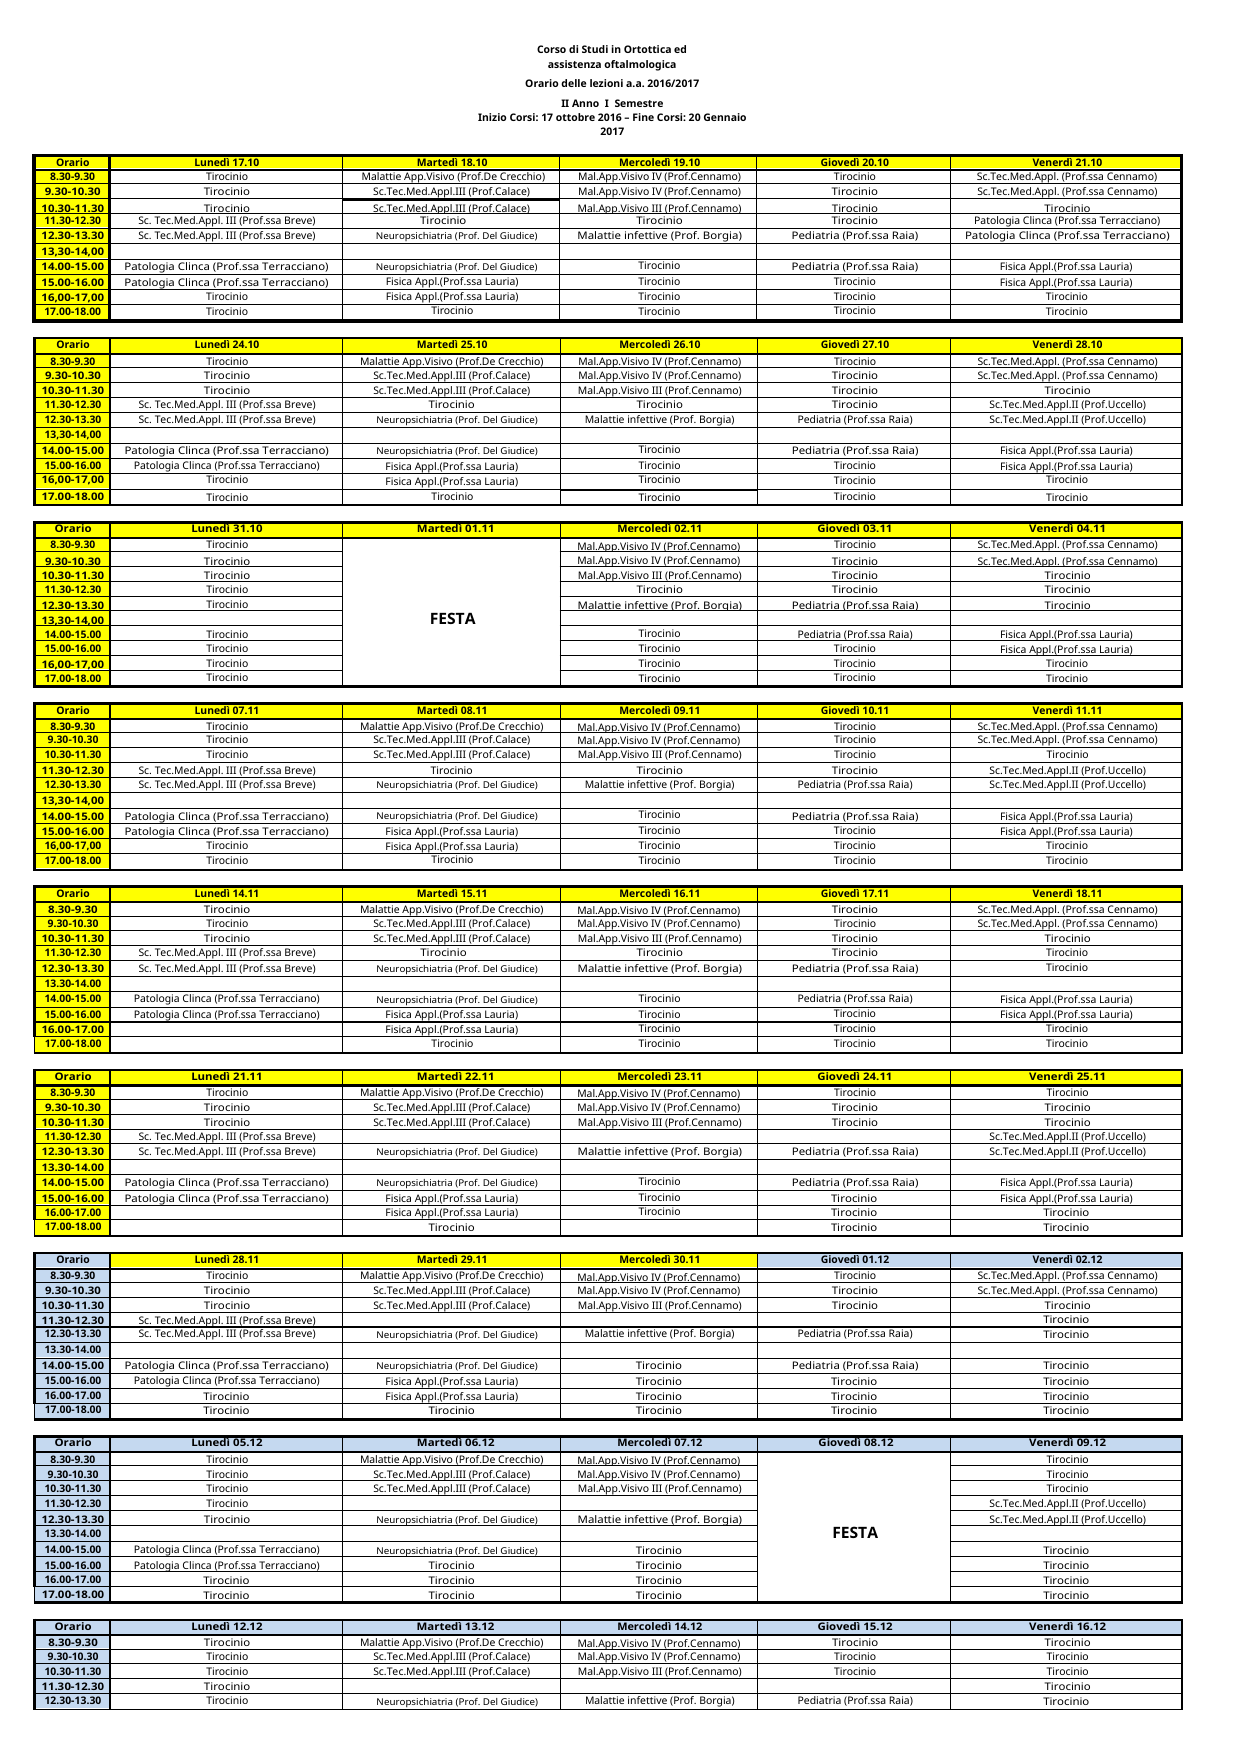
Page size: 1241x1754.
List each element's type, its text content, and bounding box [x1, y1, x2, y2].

table_cell 13,30-14,00 [36, 611, 109, 625]
table_cell Sc.Tec.Med.Appl.III (Prof.Calace) [343, 917, 560, 930]
table_cell 16,00-17,00 [36, 290, 108, 304]
table_cell 15.00-16.00 [36, 275, 108, 289]
table_cell 15.00-16.00 [36, 1374, 109, 1388]
table_cell Tirocinio [111, 931, 342, 945]
table_cell Tirocinio [758, 474, 950, 488]
table_cell Tirocinio [757, 184, 950, 198]
table_cell Neuropsichiatria (Prof. Del Giudice) [343, 992, 560, 1007]
table_cell Tirocinio [111, 917, 342, 930]
table_cell Tirocinio [951, 1359, 1181, 1373]
table_cell Malattie infettive (Prof. Borgia) [561, 597, 757, 610]
table_cell Tirocinio [758, 1008, 950, 1021]
table_cell Mal.App.Visivo III (Prof.Cennamo) [561, 1481, 757, 1495]
table_header Orario [36, 1438, 109, 1451]
table_cell Tirocinio [561, 671, 757, 685]
table_cell Pediatria (Prof.ssa Raia) [758, 778, 950, 792]
table_cell Sc.Tec.Med.Appl.III (Prof.Calace) [343, 184, 559, 198]
table_cell [758, 793, 950, 808]
table_cell [561, 1526, 757, 1541]
table_header Mercoledì 16.11 [561, 888, 757, 901]
table_cell Malattie infettive (Prof. Borgia) [561, 413, 757, 427]
table_cell Tirocinio [343, 490, 560, 504]
table_cell 14.00-15.00 [36, 992, 109, 1007]
table_cell Tirocinio [561, 626, 757, 640]
table_cell Tirocinio [758, 398, 950, 412]
table_cell Sc.Tec.Med.Appl.III (Prof.Calace) [343, 748, 560, 762]
table_cell Malattie infettive (Prof. Borgia) [561, 1328, 757, 1342]
table_cell Sc.Tec.Med.Appl.III (Prof.Calace) [343, 368, 560, 382]
table_cell [343, 1496, 560, 1510]
table_cell Tirocinio [758, 733, 950, 747]
table_cell Tirocinio [951, 383, 1181, 397]
table_cell Sc.Tec.Med.Appl. (Prof.ssa Cennamo) [951, 552, 1181, 566]
table_cell [561, 1130, 757, 1143]
table_cell Tirocinio [951, 490, 1181, 504]
table_cell Sc.Tec.Med.Appl. (Prof.ssa Cennamo) [951, 733, 1181, 747]
table_cell Tirocinio [561, 1542, 757, 1556]
table_cell Tirocinio [951, 748, 1181, 762]
table_cell 11.30-12.30 [36, 1496, 109, 1510]
table_cell 9.30-10.30 [36, 368, 109, 382]
table_cell Tirocinio [758, 763, 950, 777]
table_cell Fisica Appl.(Prof.ssa Lauria) [343, 474, 560, 488]
table_cell Tirocinio [758, 1374, 950, 1388]
table_cell [111, 793, 342, 808]
table_cell Tirocinio [561, 992, 757, 1007]
table_cell Tirocinio [111, 1664, 342, 1678]
table_cell 15.00-16.00 [36, 641, 109, 655]
table_cell Tirocinio [111, 1389, 342, 1403]
table_header Orario [36, 1071, 109, 1084]
table_cell Fisica Appl.(Prof.ssa Lauria) [951, 809, 1181, 823]
table_cell Tirocinio [111, 1694, 342, 1708]
table_cell [561, 977, 757, 991]
table_cell Tirocinio [951, 199, 1180, 213]
table_cell Tirocinio [561, 854, 757, 868]
table_cell Sc.Tec.Med.Appl.II (Prof.Uccello) [951, 413, 1181, 427]
table_cell Mal.App.Visivo IV (Prof.Cennamo) [561, 1650, 757, 1663]
table_cell Tirocinio [758, 1298, 950, 1312]
table_cell 11.30-12.30 [36, 1313, 109, 1326]
table_header Mercoledì 23.11 [561, 1071, 757, 1084]
table_cell Neuropsichiatria (Prof. Del Giudice) [343, 229, 559, 243]
table_cell Pediatria (Prof.ssa Raia) [758, 809, 950, 823]
table_cell Sc.Tec.Med.Appl. (Prof.ssa Cennamo) [951, 368, 1181, 382]
table_cell [111, 244, 342, 258]
table_header Giovedì 27.10 [758, 339, 950, 353]
table_cell 16.00-17.00 [36, 1572, 109, 1586]
table_cell Fisica Appl.(Prof.ssa Lauria) [343, 839, 560, 853]
table_cell 12.30-13.30 [36, 1511, 109, 1525]
table_header Lunedì 05.12 [111, 1438, 342, 1451]
table_cell 13,30-14,00 [36, 428, 109, 443]
table_cell Mal.App.Visivo IV (Prof.Cennamo) [561, 917, 757, 930]
table_cell 9.30-10.30 [36, 1650, 109, 1663]
text II Anno I Semestre [518, 96, 706, 110]
table_cell Sc. Tec.Med.Appl. III (Prof.ssa Breve) [111, 1144, 342, 1159]
table_cell 16,00-17,00 [36, 474, 109, 488]
table_cell Pediatria (Prof.ssa Raia) [758, 1175, 950, 1190]
table_cell 10.30-11.30 [36, 383, 109, 397]
table_cell Tirocinio [111, 305, 342, 319]
table_cell 14.00-15.00 [36, 1542, 109, 1556]
table_header Giovedì 17.11 [758, 888, 950, 901]
table_cell 12.30-13.30 [36, 961, 109, 976]
table_cell Mal.App.Visivo III (Prof.Cennamo) [561, 567, 757, 581]
table_header Orario [36, 888, 109, 901]
table_cell [111, 1037, 342, 1052]
table_cell Tirocinio [111, 641, 342, 655]
table_cell 14.00-15.00 [36, 809, 109, 823]
table_cell [343, 977, 560, 991]
table_header Giovedì 10.11 [758, 705, 950, 718]
table_cell Sc.Tec.Med.Appl.III (Prof.Calace) [343, 931, 560, 945]
table_cell Fisica Appl.(Prof.ssa Lauria) [343, 1374, 560, 1388]
table_cell Tirocinio [111, 1650, 342, 1663]
table_cell Tirocinio [111, 1587, 342, 1601]
table_cell [951, 793, 1181, 808]
table_cell 10.30-11.30 [36, 1115, 109, 1128]
table_cell Sc.Tec.Med.Appl.II (Prof.Uccello) [951, 778, 1181, 792]
table_cell Tirocinio [561, 582, 757, 596]
table_cell Pediatria (Prof.ssa Raia) [758, 992, 950, 1007]
table_cell Tirocinio [758, 1115, 950, 1128]
table_cell 16,00-17,00 [36, 656, 109, 669]
table_cell Tirocinio [560, 260, 756, 274]
table_cell 9.30-10.30 [36, 1100, 109, 1114]
table_cell 14.00-15.00 [36, 626, 109, 640]
table_header Martedì 15.11 [343, 888, 560, 901]
table_cell Tirocinio [951, 1587, 1181, 1601]
table_cell [757, 244, 950, 258]
table_cell [343, 1160, 560, 1174]
table_cell Tirocinio [343, 1557, 560, 1571]
table_cell Tirocinio [758, 854, 950, 868]
table_cell [561, 793, 757, 808]
table_cell Tirocinio [560, 305, 756, 319]
table_cell Tirocinio [560, 275, 756, 289]
table_cell Tirocinio [560, 214, 756, 227]
table_header Orario [36, 1254, 109, 1267]
table_cell Pediatria (Prof.ssa Raia) [758, 1328, 950, 1342]
table_cell Tirocinio [561, 1557, 757, 1571]
table_cell Sc. Tec.Med.Appl. III (Prof.ssa Breve) [111, 398, 342, 412]
table_cell Tirocinio [561, 1191, 757, 1204]
table_cell Tirocinio [343, 1587, 560, 1601]
table_cell 9.30-10.30 [36, 552, 109, 566]
table_header Lunedì 12.12 [111, 1621, 342, 1634]
table_cell [111, 428, 342, 443]
table_cell Tirocinio [111, 1481, 342, 1495]
table_cell Tirocinio [111, 383, 342, 397]
table_cell Sc. Tec.Med.Appl. III (Prof.ssa Breve) [111, 229, 342, 243]
table_cell [561, 1343, 757, 1357]
table_cell Patologia Clinca (Prof.ssa Terracciano) [111, 1359, 342, 1373]
table_cell 13,30-14,00 [36, 793, 109, 808]
table_cell Tirocinio [758, 903, 950, 916]
table_cell Patologia Clinca (Prof.ssa Terracciano) [951, 214, 1180, 227]
table_cell Mal.App.Visivo III (Prof.Cennamo) [561, 383, 757, 397]
table_cell Fisica Appl.(Prof.ssa Lauria) [951, 824, 1181, 838]
table_cell 8.30-9.30 [36, 903, 109, 916]
table_cell Tirocinio [951, 1481, 1181, 1495]
table_cell Patologia Clinca (Prof.ssa Terracciano) [111, 1008, 342, 1021]
table_cell Malattie infettive (Prof. Borgia) [561, 1511, 757, 1525]
table_cell Tirocinio [343, 1037, 560, 1052]
table_cell Tirocinio [111, 1496, 342, 1510]
table_cell Pediatria (Prof.ssa Raia) [758, 1359, 950, 1373]
table_cell Tirocinio [951, 305, 1180, 319]
table_cell Tirocinio [951, 1572, 1181, 1586]
table_cell Sc. Tec.Med.Appl. III (Prof.ssa Breve) [111, 1328, 342, 1342]
table_cell 11.30-12.30 [36, 398, 109, 412]
table_cell 11.30-12.30 [36, 214, 108, 227]
table_cell Fisica Appl.(Prof.ssa Lauria) [951, 1175, 1181, 1190]
table_cell 10.30-11.30 [36, 1481, 109, 1495]
table_cell [951, 977, 1181, 991]
table_cell Sc. Tec.Med.Appl. III (Prof.ssa Breve) [111, 214, 342, 227]
table_header Martedì 22.11 [343, 1071, 560, 1084]
table_cell Tirocinio [951, 854, 1181, 868]
table_cell Mal.App.Visivo IV (Prof.Cennamo) [561, 1466, 757, 1480]
table_cell Tirocinio [561, 1374, 757, 1388]
table_cell Sc. Tec.Med.Appl. III (Prof.ssa Breve) [111, 961, 342, 976]
table_cell Tirocinio [951, 1100, 1181, 1114]
table_header Mercoledì 14.12 [561, 1621, 757, 1634]
table_cell 10.30-11.30 [36, 199, 108, 213]
table_cell Tirocinio [343, 946, 560, 960]
table_cell [758, 1679, 950, 1693]
table_cell 12.30-13.30 [36, 597, 109, 610]
table_cell 11.30-12.30 [36, 946, 109, 960]
table_cell Neuropsichiatria (Prof. Del Giudice) [343, 444, 560, 458]
table_cell Tirocinio [951, 582, 1181, 596]
table_header Orario [36, 524, 109, 537]
table_cell Sc.Tec.Med.Appl.II (Prof.Uccello) [951, 1144, 1181, 1159]
table_cell 17.00-18.00 [35, 1220, 109, 1235]
table_cell Sc.Tec.Med.Appl.II (Prof.Uccello) [951, 1496, 1181, 1510]
table_cell 10.30-11.30 [36, 748, 109, 762]
table_cell 14.00-15.00 [36, 260, 108, 274]
table_cell Tirocinio [951, 474, 1181, 488]
table_cell Tirocinio [951, 1220, 1181, 1235]
table_cell Patologia Clinca (Prof.ssa Terracciano) [111, 459, 342, 473]
table_cell Tirocinio [758, 567, 950, 581]
table_cell Tirocinio [951, 1328, 1181, 1342]
table_cell Tirocinio [758, 641, 950, 655]
table_cell Mal.App.Visivo III (Prof.Cennamo) [561, 1664, 757, 1678]
table_cell Patologia Clinca (Prof.ssa Terracciano) [111, 1374, 342, 1388]
table_cell Mal.App.Visivo IV (Prof.Cennamo) [561, 552, 757, 566]
table_cell Mal.App.Visivo IV (Prof.Cennamo) [561, 1100, 757, 1114]
table_cell Fisica Appl.(Prof.ssa Lauria) [951, 459, 1181, 473]
table_cell Tirocinio [561, 839, 757, 853]
table_cell Pediatria (Prof.ssa Raia) [757, 260, 950, 274]
table_cell Tirocinio [758, 552, 950, 566]
table_cell Sc.Tec.Med.Appl.II (Prof.Uccello) [951, 398, 1181, 412]
table_cell Tirocinio [758, 383, 950, 397]
table_cell Tirocinio [343, 214, 559, 227]
table_header Lunedì 31.10 [111, 524, 342, 537]
table_cell 12.30-13.30 [36, 229, 108, 243]
table_cell 12.30-13.30 [36, 1328, 109, 1342]
table_cell Mal.App.Visivo IV (Prof.Cennamo) [560, 184, 756, 198]
table_cell Tirocinio [951, 1389, 1181, 1403]
table_cell Tirocinio [757, 290, 950, 304]
table_cell Patologia Clinca (Prof.ssa Terracciano) [111, 1191, 342, 1204]
table_cell [758, 1313, 950, 1326]
table_cell Tirocinio [758, 1283, 950, 1297]
table_cell Neuropsichiatria (Prof. Del Giudice) [343, 1359, 560, 1373]
table_cell 10.30-11.30 [36, 567, 109, 581]
table_cell Fisica Appl.(Prof.ssa Lauria) [951, 992, 1181, 1007]
table_cell Pediatria (Prof.ssa Raia) [758, 626, 950, 640]
table_cell Tirocinio [343, 1404, 560, 1418]
table_cell Tirocinio [111, 567, 342, 581]
table_cell Tirocinio [758, 459, 950, 473]
table_header Martedì 06.12 [343, 1438, 560, 1451]
table_header Lunedì 28.11 [111, 1254, 342, 1267]
table_cell Tirocinio [561, 1175, 757, 1190]
table_cell Tirocinio [343, 1220, 560, 1235]
table_cell Malattie infettive (Prof. Borgia) [561, 961, 757, 976]
table_cell Tirocinio [758, 1037, 950, 1052]
table_cell Fisica Appl.(Prof.ssa Lauria) [343, 275, 559, 289]
table_cell [343, 428, 560, 443]
table_cell Tirocinio [758, 931, 950, 945]
table_cell FESTA [758, 1453, 950, 1601]
table_cell Tirocinio [758, 490, 950, 504]
table_cell Tirocinio [343, 763, 560, 777]
table_cell [111, 977, 342, 991]
table_cell Tirocinio [951, 1664, 1181, 1678]
table_cell Fisica Appl.(Prof.ssa Lauria) [343, 1206, 560, 1219]
table_cell 17.00-18.00 [35, 1404, 109, 1418]
table_cell Sc. Tec.Med.Appl. III (Prof.ssa Breve) [111, 413, 342, 427]
table_cell Sc.Tec.Med.Appl.III (Prof.Calace) [343, 1283, 560, 1297]
table_cell Tirocinio [757, 214, 950, 227]
table_header Mercoledì 30.11 [561, 1254, 757, 1267]
table_cell [111, 1220, 342, 1235]
table_cell Tirocinio [561, 1572, 757, 1586]
table_cell Fisica Appl.(Prof.ssa Lauria) [343, 1389, 560, 1403]
table_cell Tirocinio [111, 1404, 342, 1418]
table_cell Mal.App.Visivo III (Prof.Cennamo) [561, 1298, 757, 1312]
table_cell 12.30-13.30 [36, 1694, 109, 1708]
table_cell 17.00-18.00 [36, 490, 109, 504]
table_cell Tirocinio [758, 582, 950, 596]
table_cell Tirocinio [111, 671, 342, 685]
table_cell Tirocinio [758, 1206, 950, 1219]
table_cell [343, 244, 559, 258]
table_cell Tirocinio [343, 398, 560, 412]
table_cell Tirocinio [561, 1389, 757, 1403]
table_cell Sc.Tec.Med.Appl. (Prof.ssa Cennamo) [951, 903, 1181, 916]
table_cell [111, 1160, 342, 1174]
table_cell 14.00-15.00 [36, 444, 109, 458]
table_cell [111, 1206, 342, 1219]
table_cell Tirocinio [758, 1650, 950, 1663]
table_cell Tirocinio [111, 474, 342, 488]
table_cell [758, 1130, 950, 1143]
table_cell Sc.Tec.Med.Appl.II (Prof.Uccello) [951, 1130, 1181, 1143]
table_cell Tirocinio [951, 1374, 1181, 1388]
table_cell Pediatria (Prof.ssa Raia) [758, 444, 950, 458]
table_cell Fisica Appl.(Prof.ssa Lauria) [951, 1191, 1181, 1204]
table_cell Fisica Appl.(Prof.ssa Lauria) [343, 459, 560, 473]
table_cell Tirocinio [758, 839, 950, 853]
table_cell Fisica Appl.(Prof.ssa Lauria) [343, 1008, 560, 1021]
table_cell [560, 244, 756, 258]
table_cell Tirocinio [757, 199, 950, 213]
table_cell Tirocinio [758, 1664, 950, 1678]
text Orario delle lezioni a.a. 2016/2017 [518, 77, 706, 91]
table_cell Tirocinio [561, 1359, 757, 1373]
table_cell Tirocinio [561, 1037, 757, 1052]
table_cell Sc.Tec.Med.Appl.III (Prof.Calace) [343, 733, 560, 747]
table_cell [343, 1679, 560, 1693]
table_cell Tirocinio [951, 1023, 1181, 1036]
table_cell Tirocinio [951, 1037, 1181, 1052]
table_cell Neuropsichiatria (Prof. Del Giudice) [343, 778, 560, 792]
table_cell Mal.App.Visivo IV (Prof.Cennamo) [561, 1283, 757, 1297]
table_cell Tirocinio [111, 184, 342, 198]
table_cell Patologia Clinca (Prof.ssa Terracciano) [111, 824, 342, 838]
table_cell Tirocinio [560, 290, 756, 304]
table_cell Sc.Tec.Med.Appl.III (Prof.Calace) [343, 383, 560, 397]
table_cell Tirocinio [758, 824, 950, 838]
table_cell 9.30-10.30 [36, 1283, 109, 1297]
table_cell Tirocinio [111, 1283, 342, 1297]
table_cell [343, 793, 560, 808]
table_cell [951, 1343, 1181, 1357]
table_header Martedì 29.11 [343, 1254, 560, 1267]
table_cell Sc.Tec.Med.Appl.II (Prof.Uccello) [951, 763, 1181, 777]
table_cell Tirocinio [951, 1542, 1181, 1556]
table_cell Tirocinio [951, 567, 1181, 581]
table_cell Tirocinio [951, 1404, 1181, 1418]
table_cell Mal.App.Visivo III (Prof.Cennamo) [560, 199, 756, 213]
table_cell Tirocinio [111, 490, 342, 504]
table_header Venerdì 16.12 [951, 1621, 1181, 1634]
table_header Mercoledì 09.11 [561, 705, 757, 718]
table_cell FESTA [343, 539, 560, 685]
table_cell Mal.App.Visivo III (Prof.Cennamo) [561, 748, 757, 762]
table_cell Tirocinio [343, 305, 559, 319]
table_cell [758, 977, 950, 991]
table_cell Sc. Tec.Med.Appl. III (Prof.ssa Breve) [111, 946, 342, 960]
table_cell [561, 1220, 757, 1235]
table_cell [343, 1130, 560, 1143]
table_cell [561, 1313, 757, 1326]
table_cell Sc.Tec.Med.Appl.III (Prof.Calace) [343, 1481, 560, 1495]
table_cell Tirocinio [111, 368, 342, 382]
table_cell Tirocinio [951, 1206, 1181, 1219]
table_cell [561, 1496, 757, 1510]
table_cell Neuropsichiatria (Prof. Del Giudice) [343, 413, 560, 427]
table_header Lunedì 07.11 [111, 705, 342, 718]
table_cell Patologia Clinca (Prof.ssa Terracciano) [111, 1542, 342, 1556]
table_cell [111, 1343, 342, 1357]
table_cell 13.30-14.00 [36, 1160, 109, 1174]
table_cell 12.30-13.30 [36, 778, 109, 792]
table_cell Tirocinio [757, 305, 950, 319]
table_cell Malattie infettive (Prof. Borgia) [561, 1694, 757, 1708]
table_cell Tirocinio [951, 839, 1181, 853]
table_cell Tirocinio [951, 290, 1180, 304]
table_cell 10.30-11.30 [36, 1664, 109, 1678]
table_cell Tirocinio [111, 748, 342, 762]
table_cell [561, 611, 757, 625]
table_cell Tirocinio [111, 1100, 342, 1114]
table_cell Patologia Clinca (Prof.ssa Terracciano) [951, 229, 1180, 243]
table_cell Mal.App.Visivo III (Prof.Cennamo) [561, 931, 757, 945]
table_cell 15.00-16.00 [36, 824, 109, 838]
table_cell Tirocinio [758, 1191, 950, 1204]
table_cell Neuropsichiatria (Prof. Del Giudice) [343, 260, 559, 274]
table_cell Sc.Tec.Med.Appl.II (Prof.Uccello) [951, 1511, 1181, 1525]
table_cell Tirocinio [561, 763, 757, 777]
table_cell Tirocinio [111, 656, 342, 669]
table_cell [951, 611, 1181, 625]
table_cell Sc.Tec.Med.Appl. (Prof.ssa Cennamo) [951, 1283, 1181, 1297]
table_cell Tirocinio [111, 1298, 342, 1312]
table_cell Fisica Appl.(Prof.ssa Lauria) [343, 824, 560, 838]
table_cell Tirocinio [758, 1100, 950, 1114]
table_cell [758, 1694, 950, 1708]
table_cell Neuropsichiatria (Prof. Del Giudice) [343, 1175, 560, 1190]
table_cell Tirocinio [951, 961, 1181, 976]
table_cell Tirocinio [951, 1679, 1181, 1693]
table_cell Mal.App.Visivo IV (Prof.Cennamo) [561, 368, 757, 382]
table_cell 14.00-15.00 [36, 1175, 109, 1190]
table_header Martedì 08.11 [343, 705, 560, 718]
table_cell 17.00-18.00 [35, 1587, 109, 1601]
table_cell Patologia Clinca (Prof.ssa Terracciano) [111, 275, 342, 289]
table_cell Neuropsichiatria (Prof. Del Giudice) [343, 961, 560, 976]
table_cell Tirocinio [951, 1313, 1181, 1326]
table_cell 10.30-11.30 [36, 931, 109, 945]
table_cell Malattie App.Visivo (Prof.De Crecchio) [343, 903, 560, 916]
table_header Orario [36, 339, 109, 353]
table_cell Mal.App.Visivo III (Prof.Cennamo) [561, 1115, 757, 1128]
table_header Venerdì 11.11 [951, 705, 1181, 718]
table_cell Fisica Appl.(Prof.ssa Lauria) [951, 626, 1181, 640]
table_header Mercoledì 26.10 [561, 339, 757, 353]
table_cell Pediatria (Prof.ssa Raia) [758, 597, 950, 610]
table_header Venerdì 28.10 [951, 339, 1181, 353]
table_cell 14.00-15.00 [36, 1359, 109, 1373]
table_cell Tirocinio [561, 491, 757, 504]
table_cell [343, 1313, 560, 1326]
table_cell Tirocinio [561, 1206, 757, 1219]
table_cell 15.00-16.00 [36, 1557, 109, 1571]
table_cell Fisica Appl.(Prof.ssa Lauria) [951, 444, 1181, 458]
table_header Lunedì 24.10 [111, 339, 342, 353]
table_cell [758, 1160, 950, 1174]
table_cell Tirocinio [951, 1557, 1181, 1571]
table_header Giovedì 15.12 [758, 1621, 950, 1634]
table_cell Tirocinio [561, 809, 757, 823]
table_cell Sc.Tec.Med.Appl.III (Prof.Calace) [343, 1466, 560, 1480]
table_cell 9.30-10.30 [36, 184, 108, 198]
table_cell 16,00-17,00 [36, 839, 109, 853]
table_cell [758, 611, 950, 625]
table_cell Pediatria (Prof.ssa Raia) [758, 1144, 950, 1159]
table_cell Tirocinio [111, 626, 342, 640]
table_cell 13.30-14.00 [36, 1343, 109, 1357]
table_cell Tirocinio [758, 917, 950, 930]
table_cell 11.30-12.30 [36, 1130, 109, 1143]
table_cell [951, 428, 1181, 443]
table_cell Patologia Clinca (Prof.ssa Terracciano) [111, 992, 342, 1007]
table_cell Sc.Tec.Med.Appl.III (Prof.Calace) [343, 1664, 560, 1678]
table_cell Tirocinio [951, 1115, 1181, 1128]
table_cell Tirocinio [343, 1572, 560, 1586]
table_cell 9.30-10.30 [36, 917, 109, 930]
table_cell 13,30-14,00 [36, 244, 108, 258]
table_cell Neuropsichiatria (Prof. Del Giudice) [343, 1144, 560, 1159]
table_cell Tirocinio [951, 946, 1181, 960]
table_cell Tirocinio [951, 1298, 1181, 1312]
table_cell 13.30-14.00 [36, 1526, 109, 1541]
table_cell Tirocinio [111, 839, 342, 853]
table_cell [561, 1160, 757, 1174]
table_cell Malattie infettive (Prof. Borgia) [561, 1144, 757, 1159]
table_cell Fisica Appl.(Prof.ssa Lauria) [343, 1023, 560, 1036]
table_header Orario [36, 1621, 109, 1634]
table_cell Tirocinio [951, 931, 1181, 945]
table_cell 17.00-18.00 [36, 854, 109, 868]
table_cell Pediatria (Prof.ssa Raia) [758, 413, 950, 427]
table_cell Tirocinio [758, 656, 950, 669]
table_cell Tirocinio [561, 1023, 757, 1036]
table_cell 11.30-12.30 [36, 1679, 109, 1693]
table_cell Tirocinio [111, 199, 342, 213]
table_cell 11.30-12.30 [36, 582, 109, 596]
table_cell Tirocinio [561, 474, 757, 488]
table_cell Tirocinio [561, 641, 757, 655]
table_cell 15.00-16.00 [36, 1008, 109, 1021]
table_cell [343, 1343, 560, 1357]
table_cell [951, 1526, 1181, 1541]
table_header Lunedì 21.11 [111, 1071, 342, 1084]
table_header Martedì 25.10 [343, 339, 560, 353]
table_cell Patologia Clinca (Prof.ssa Terracciano) [111, 260, 342, 274]
table_cell Tirocinio [111, 1511, 342, 1525]
table_cell [111, 611, 342, 625]
table_cell [343, 1526, 560, 1541]
table_cell Tirocinio [561, 1404, 757, 1418]
table_cell Neuropsichiatria (Prof. Del Giudice) [343, 809, 560, 823]
table_header Venerdì 09.12 [951, 1438, 1181, 1451]
table_cell Tirocinio [561, 1587, 757, 1601]
table_cell Neuropsichiatria (Prof. Del Giudice) [343, 1542, 560, 1556]
table_cell Tirocinio [757, 275, 950, 289]
table_header Giovedì 03.11 [758, 524, 950, 537]
table_cell [951, 1160, 1181, 1174]
table_cell 10.30-11.30 [36, 1298, 109, 1312]
table_cell Tirocinio [951, 656, 1181, 669]
table_cell [561, 1679, 757, 1693]
table_cell 17.00-18.00 [35, 1037, 109, 1052]
table_header Giovedì 24.11 [758, 1071, 950, 1084]
table_cell Tirocinio [111, 733, 342, 747]
table_cell Tirocinio [758, 748, 950, 762]
table_cell Fisica Appl.(Prof.ssa Lauria) [343, 290, 559, 304]
table_cell Fisica Appl.(Prof.ssa Lauria) [951, 641, 1181, 655]
table_cell Mal.App.Visivo IV (Prof.Cennamo) [561, 903, 757, 916]
table_cell Tirocinio [111, 854, 342, 868]
table_cell [951, 244, 1180, 258]
table_header Venerdì 18.11 [951, 888, 1181, 901]
table_cell Sc.Tec.Med.Appl.III (Prof.Calace) [343, 1100, 560, 1114]
table_cell [758, 428, 950, 443]
table_cell Sc.Tec.Med.Appl.III (Prof.Calace) [343, 1298, 560, 1312]
table_cell Tirocinio [951, 597, 1181, 610]
table_header Mercoledì 07.12 [561, 1438, 757, 1451]
table_cell Tirocinio [758, 1389, 950, 1403]
table_cell Sc.Tec.Med.Appl. (Prof.ssa Cennamo) [951, 184, 1180, 198]
table_cell Fisica Appl.(Prof.ssa Lauria) [951, 1008, 1181, 1021]
table_cell Patologia Clinca (Prof.ssa Terracciano) [111, 1557, 342, 1571]
table_cell Tirocinio [111, 1115, 342, 1128]
table_cell Sc. Tec.Med.Appl. III (Prof.ssa Breve) [111, 1313, 342, 1326]
table_header Martedì 01.11 [343, 524, 560, 537]
table_cell 12.30-13.30 [36, 413, 109, 427]
table_cell 11.30-12.30 [36, 763, 109, 777]
table_cell 17.00-18.00 [36, 305, 108, 319]
table_cell [561, 428, 757, 443]
table_cell Tirocinio [561, 1008, 757, 1021]
table_cell Tirocinio [758, 1220, 950, 1235]
text Inizio Corsi: 17 ottobre 2016 – Fine Corsi: 20 Gennaio 2017 [466, 111, 759, 138]
table_cell Tirocinio [561, 444, 757, 458]
text Corso di Studi in Ortottica ed assistenza oftalmologica [518, 42, 706, 71]
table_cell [343, 1694, 560, 1708]
table_cell Tirocinio [343, 854, 560, 868]
table_header Orario [36, 705, 109, 718]
table_cell Tirocinio [561, 946, 757, 960]
table_cell Malattie infettive (Prof. Borgia) [560, 229, 756, 243]
table_cell Tirocinio [951, 1466, 1181, 1480]
table_header Mercoledì 02.11 [561, 524, 757, 537]
table_cell Malattie infettive (Prof. Borgia) [561, 778, 757, 792]
table_cell Fisica Appl.(Prof.ssa Lauria) [951, 275, 1180, 289]
table_cell Sc.Tec.Med.Appl.III (Prof.Calace) [343, 1115, 560, 1128]
table_cell Pediatria (Prof.ssa Raia) [758, 961, 950, 976]
table_cell Patologia Clinca (Prof.ssa Terracciano) [111, 1175, 342, 1190]
table_cell 16.00-17.00 [36, 1206, 109, 1219]
table_cell Sc. Tec.Med.Appl. III (Prof.ssa Breve) [111, 1130, 342, 1143]
table_cell Tirocinio [111, 290, 342, 304]
table_cell Fisica Appl.(Prof.ssa Lauria) [343, 1191, 560, 1204]
table_cell Tirocinio [758, 671, 950, 685]
table_cell 15.00-16.00 [36, 1191, 109, 1204]
table_header Lunedì 14.11 [111, 888, 342, 901]
table_cell 15.00-16.00 [36, 459, 109, 473]
table_cell Tirocinio [111, 597, 342, 610]
table_cell Sc. Tec.Med.Appl. III (Prof.ssa Breve) [111, 763, 342, 777]
table_cell Tirocinio [951, 1650, 1181, 1663]
table_header Venerdì 02.12 [951, 1254, 1181, 1267]
table_cell 13.30-14.00 [36, 977, 109, 991]
table_cell Tirocinio [561, 656, 757, 669]
table_header Giovedì 08.12 [758, 1438, 950, 1451]
table_cell Mal.App.Visivo IV (Prof.Cennamo) [561, 733, 757, 747]
table_header Martedì 13.12 [343, 1621, 560, 1634]
table_cell 16.00-17.00 [36, 1023, 109, 1036]
table_cell Tirocinio [758, 946, 950, 960]
table_cell Tirocinio [111, 1572, 342, 1586]
table_cell Sc.Tec.Med.Appl. (Prof.ssa Cennamo) [951, 917, 1181, 930]
table_cell [111, 1526, 342, 1541]
table_cell Tirocinio [111, 552, 342, 566]
table_cell 17.00-18.00 [36, 671, 109, 685]
table_cell Tirocinio [758, 1023, 950, 1036]
table_cell Tirocinio [561, 824, 757, 838]
table_cell 9.30-10.30 [36, 1466, 109, 1480]
table_cell Sc. Tec.Med.Appl. III (Prof.ssa Breve) [111, 778, 342, 792]
table_cell Tirocinio [758, 1404, 950, 1418]
table_cell Patologia Clinca (Prof.ssa Terracciano) [111, 444, 342, 458]
table_cell Tirocinio [951, 671, 1181, 685]
table_cell Tirocinio [758, 368, 950, 382]
table_cell Neuropsichiatria (Prof. Del Giudice) [343, 1511, 560, 1525]
table_cell Tirocinio [111, 582, 342, 596]
table_cell 16.00-17.00 [36, 1389, 109, 1403]
table_cell Tirocinio [561, 398, 757, 412]
table_header Giovedì 01.12 [758, 1254, 950, 1267]
table_cell [111, 1023, 342, 1036]
table_cell 12.30-13.30 [36, 1144, 109, 1159]
table_cell Tirocinio [111, 1466, 342, 1480]
table_cell Neuropsichiatria (Prof. Del Giudice) [343, 1328, 560, 1342]
table_cell Pediatria (Prof.ssa Raia) [757, 229, 950, 243]
table_cell Tirocinio [951, 1694, 1181, 1708]
table_cell Tirocinio [111, 903, 342, 916]
table_cell [758, 1343, 950, 1357]
table_cell Tirocinio [111, 1679, 342, 1693]
table_cell Fisica Appl.(Prof.ssa Lauria) [951, 260, 1180, 274]
table_header Venerdì 25.11 [951, 1071, 1181, 1084]
table_cell Sc.Tec.Med.Appl.III (Prof.Calace) [343, 1650, 560, 1663]
table_cell Tirocinio [561, 459, 757, 473]
table_cell Patologia Clinca (Prof.ssa Terracciano) [111, 809, 342, 823]
table_cell 9.30-10.30 [36, 733, 109, 747]
table_header Venerdì 04.11 [951, 524, 1181, 537]
